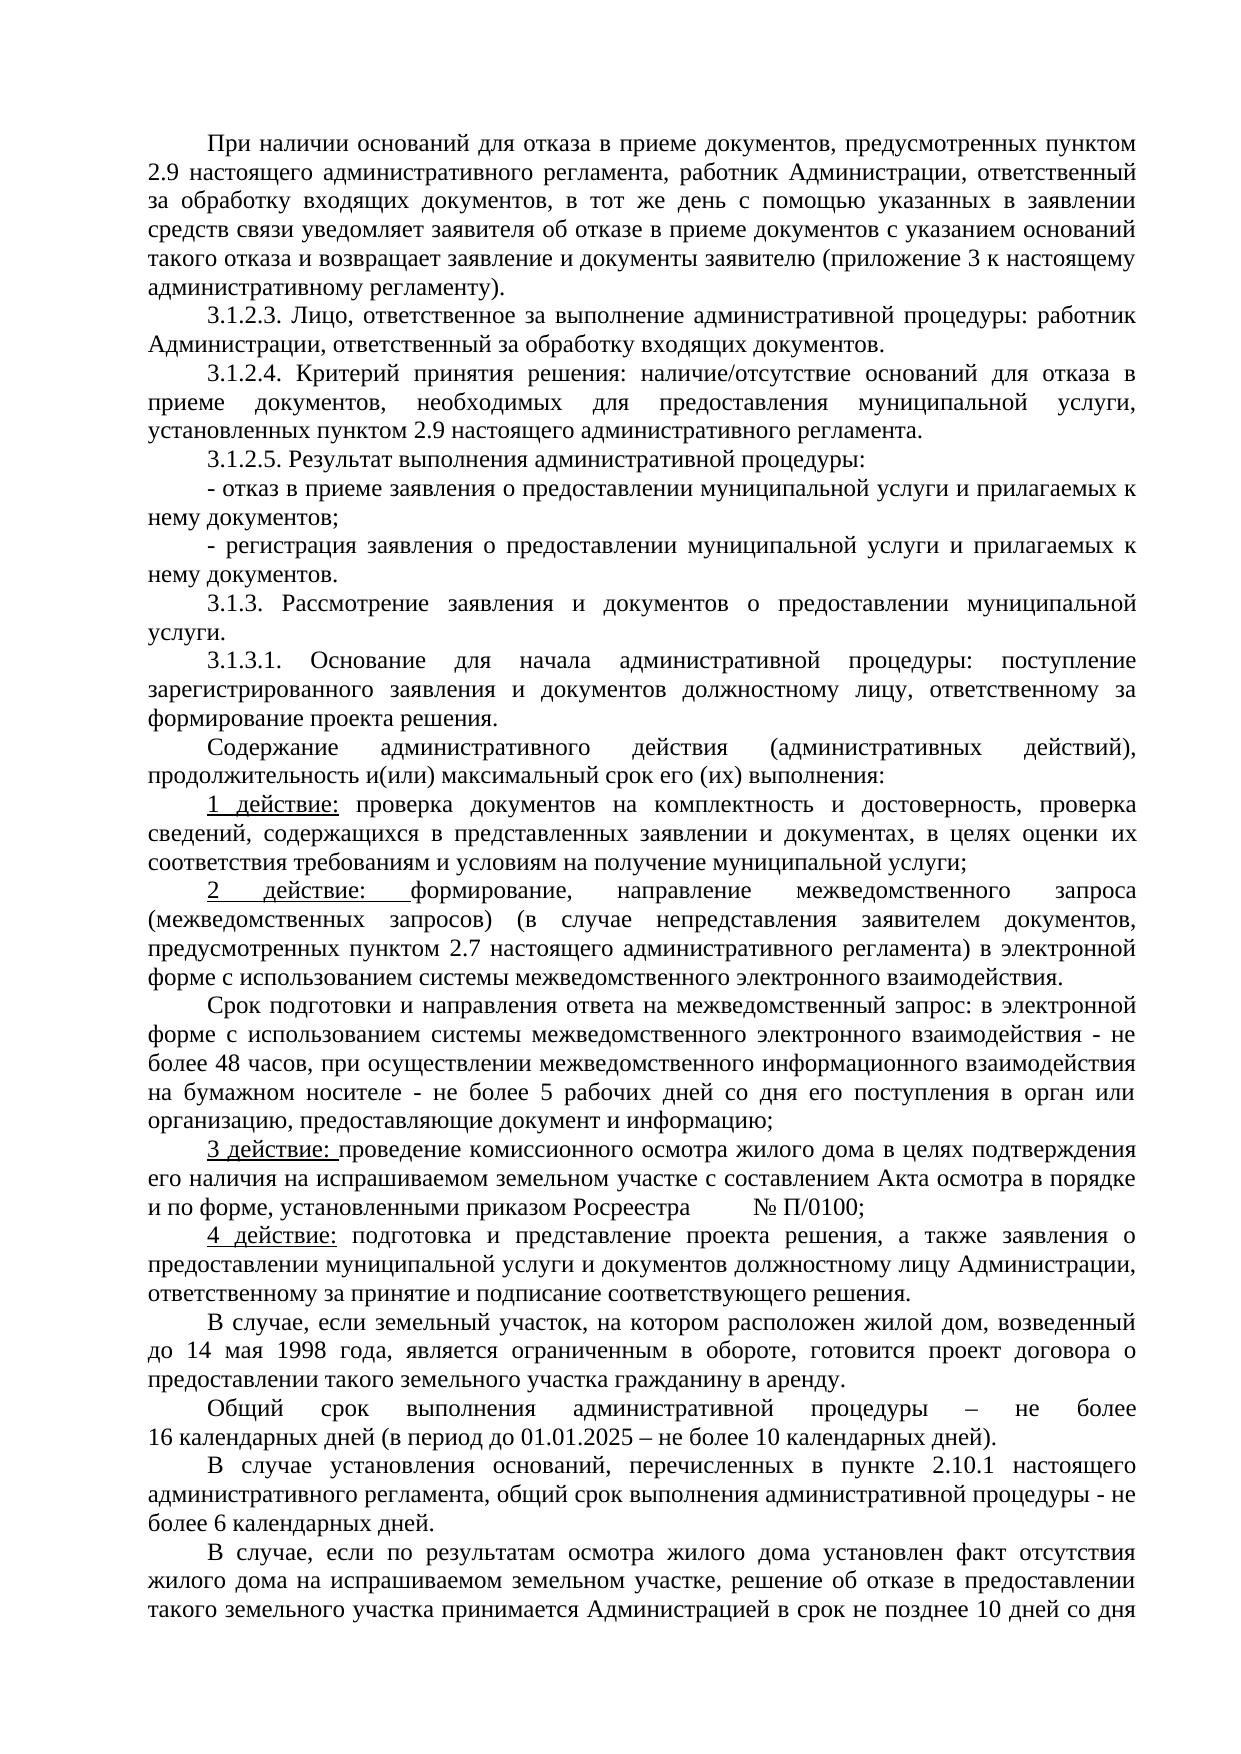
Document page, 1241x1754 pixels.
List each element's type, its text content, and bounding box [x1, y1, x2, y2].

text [148, 1537, 1137, 1623]
text 3 действие: проведение комиссионного осмотра жилого дома в целях подтверждения его наличия на испрашиваемом земельном участке с составлением Акта осмотра в порядке и по форме, установленными приказом Росреестра № П/0100; [148, 1134, 1137, 1221]
text Срок подготовки и направления ответа на межведомственный запрос: в электронной форме с использованием системы межведомственного электронного взаимодействия - не более 48 часов, при осуществлении межведомственного информационного взаимодействия на бумажном носителе - не более 5 рабочих дней со дня его поступления в орган или организацию, предоставляющие документ и информацию; [148, 991, 1137, 1134]
text 4 действие: подготовка и представление проекта решения, а также заявления о предоставлении муниципальной услуги и документов должностному лицу Администрации, ответственному за принятие и подписание соответствующего решения. [148, 1221, 1137, 1307]
text При наличии оснований для отказа в приеме документов, предусмотренных пунктом 2.9 настоящего административного регламента, работник Администрации, ответственный за обработку входящих документов, в тот же день с помощью указанных в заявлении средств связи уведомляет заявителя об отказе в приеме документов с указанием оснований такого отказа и возвращает заявление и документы заявителю (приложение 3 к настоящему административному регламенту). [148, 128, 1137, 301]
text В случае установления оснований, перечисленных в пункте 2.10.1 настоящего административного регламента, общий срок выполнения административной процедуры - не более 6 календарных дней. [148, 1451, 1137, 1537]
text 3.1.2.5. Результат выполнения административной процедуры: [148, 444, 1137, 473]
text 3.1.3.1. Основание для начала административной процедуры: поступление зарегистрированного заявления и документов должностному лицу, ответственному за формирование проекта решения. [148, 646, 1137, 732]
text 3.1.3. Рассмотрение заявления и документов о предоставлении муниципальной услуги. [148, 588, 1137, 646]
text Содержание административного действия (административных действий), продолжительность и(или) максимальный срок его (их) выполнения: [148, 732, 1137, 789]
text - регистрация заявления о предоставлении муниципальной услуги и прилагаемых к нему документов. [148, 531, 1137, 588]
text 1 действие: проверка документов на комплектность и достоверность, проверка сведений, содержащихся в представленных заявлении и документах, в целях оценки их соответствия требованиям и условиям на получение муниципальной услуги; [148, 789, 1137, 876]
text 3.1.2.3. Лицо, ответственное за выполнение административной процедуры: работник Администрации, ответственный за обработку входящих документов. [148, 301, 1137, 358]
text - отказ в приеме заявления о предоставлении муниципальной услуги и прилагаемых к нему документов; [148, 473, 1137, 531]
text В случае, если земельный участок, на котором расположен жилой дом, возведенный до 14 мая 1998 года, является ограниченным в обороте, готовится проект договора о предоставлении такого земельного участка гражданину в аренду. [148, 1307, 1137, 1393]
text 3.1.2.4. Критерий принятия решения: наличие/отсутствие оснований для отказа в приеме документов, необходимых для предоставления муниципальной услуги, установленных пунктом 2.9 настоящего административного регламента. [148, 358, 1137, 444]
text 2 действие: формирование, направление межведомственного запроса (межведомственных запросов) (в случае непредставления заявителем документов, предусмотренных пунктом 2.7 настоящего административного регламента) в электронной форме с использованием системы межведомственного электронного взаимодействия. [148, 876, 1137, 991]
text Общий срок выполнения административной процедуры – не более 16 календарных дней (в период до 01.01.2025 – не более 10 календарных дней). [148, 1393, 1137, 1451]
